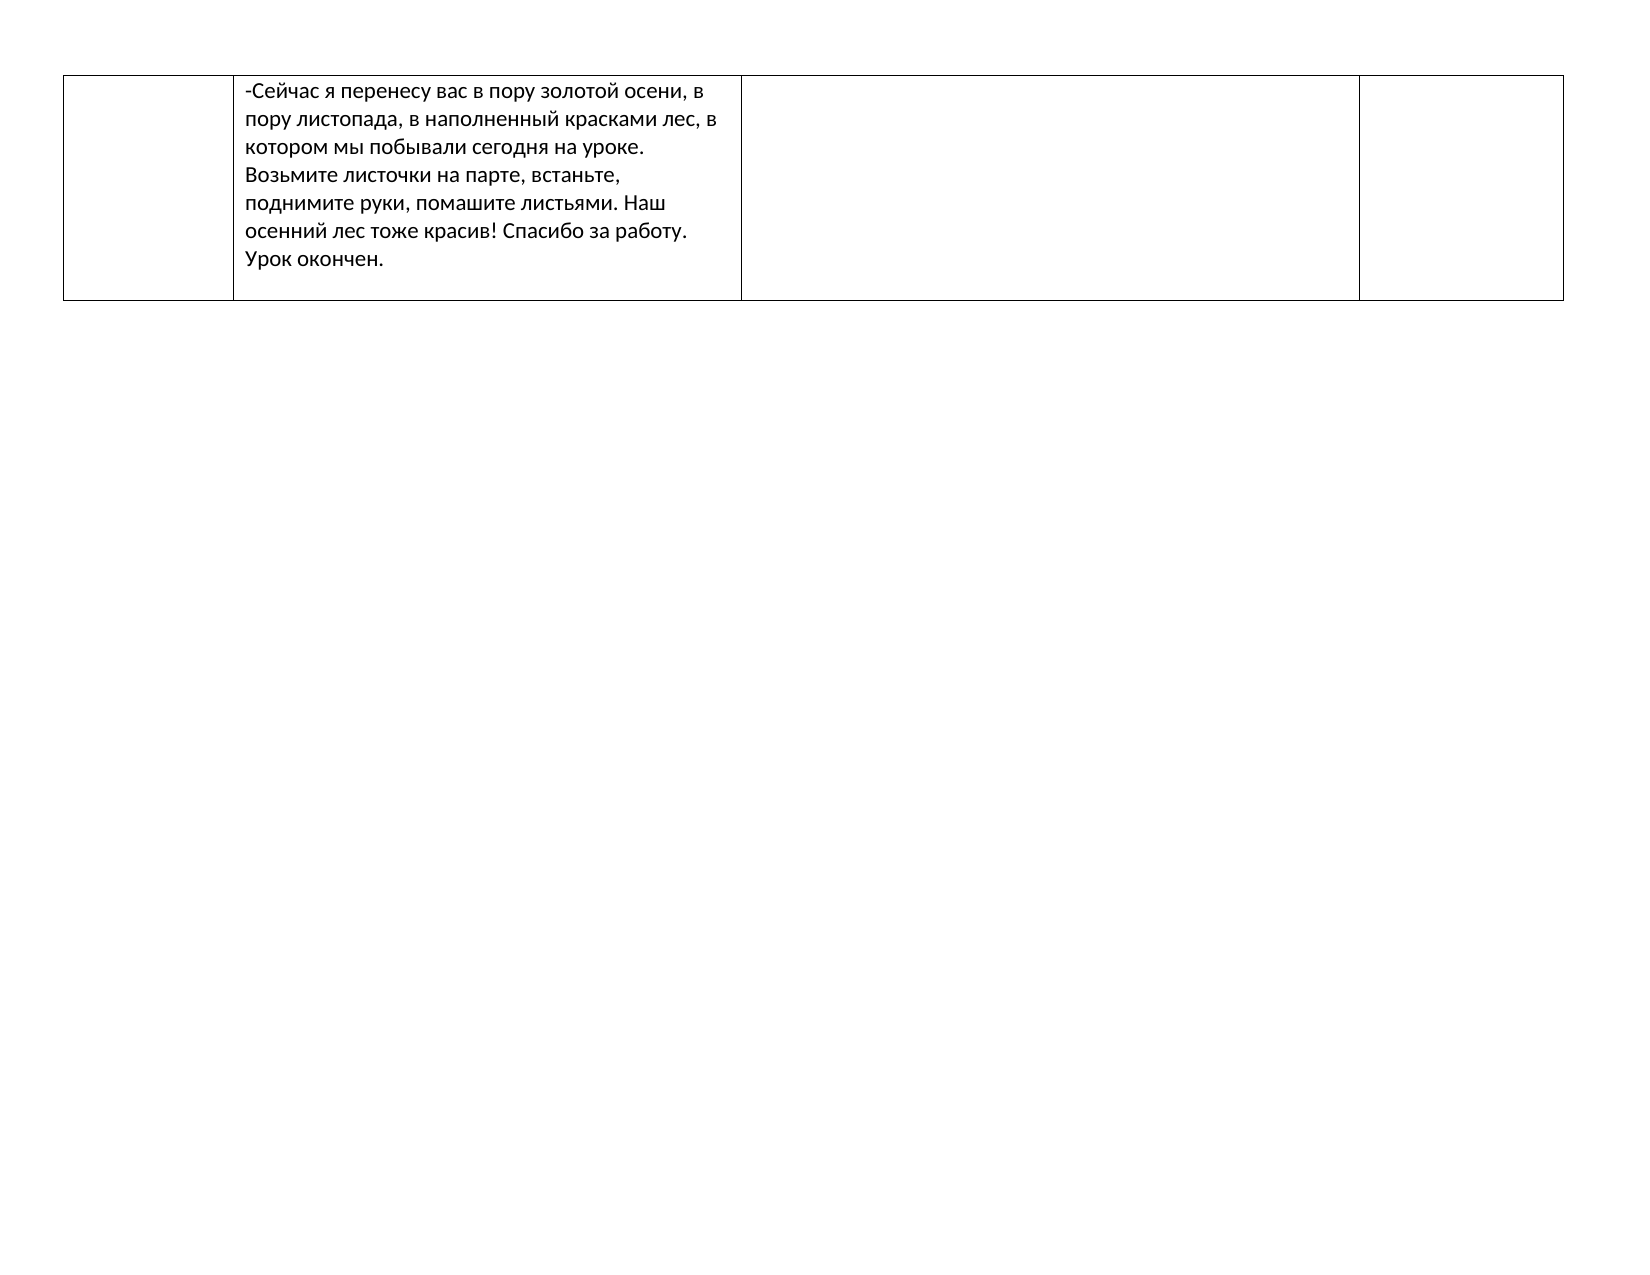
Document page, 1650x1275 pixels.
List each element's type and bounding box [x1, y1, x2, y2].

table_cell [1360, 76, 1563, 300]
table_cell [64, 76, 233, 300]
table_cell [742, 76, 1359, 300]
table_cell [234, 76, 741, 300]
